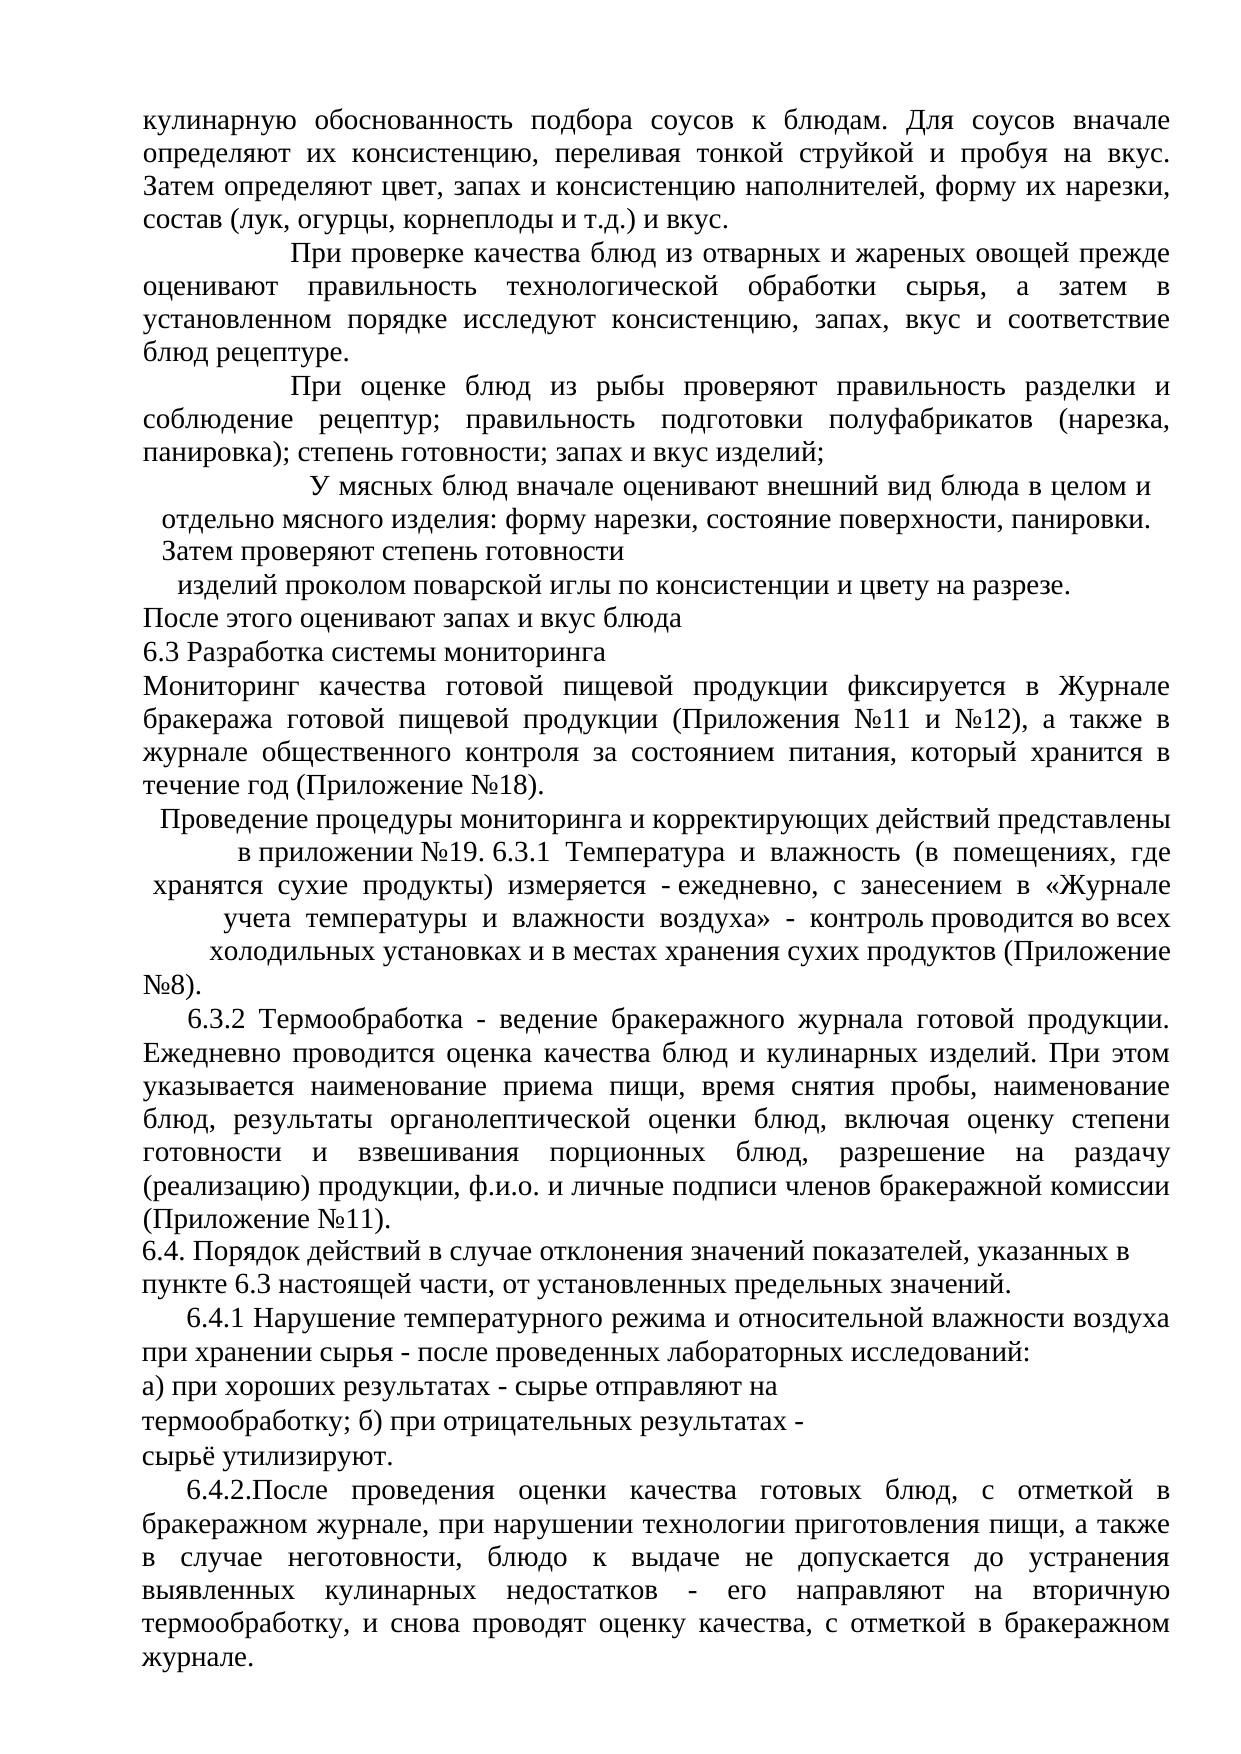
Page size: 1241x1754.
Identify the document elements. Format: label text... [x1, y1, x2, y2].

text Проведение процедуры мониторинга и корректирующих действий представлены в приложении №19. 6.3.1 Температура и влажность (в помещениях, где хранятся сухие продукты) измеряется - ежедневно, с занесением в «Журнале учета температуры и влажности воздуха» - контроль проводится во всех холодильных установках и в местах хранения сухих продуктов (Приложение [143, 802, 1171, 967]
list У мясных блюд вначале оценивают внешний вид блюда в целом и отдельно мясного изделия: форму нарезки, состояние поверхности, панировки. Затем проверяют степень готовности [161, 469, 1152, 567]
list При оценке блюд из рыбы проверяют правильность разделки и соблюдение рецептур; правильность подготовки полуфабрикатов (нарезка, панировка); степень готовности; запах и вкус изделий; [143, 369, 1171, 468]
text 6.3 Разработка системы мониторинга [143, 634, 1171, 668]
text 6.4. Порядок действий в случае отклонения значений показателей, указанных в пункте 6.3 настоящей части, от установленных предельных значений. [142, 1234, 1165, 1300]
text а) при хороших результатах - сырье отправляют на термообработку; б) при отрицательных результатах - сырьё утилизируют. [142, 1368, 808, 1472]
text 6.3.2 Термообработка - ведение бракеражного журнала готовой продукции. Ежедневно проводится оценка качества блюд и кулинарных изделий. При этом указывается наименование приема пищи, время снятия пробы, наименование блюд, результаты органолептической оценки блюд, включая оценку степени готовности и взвешивания порционных блюд, разрешение на раздачу (реализацию) продукции, ф.и.о. и личные подписи членов бракеражной комиссии (Приложение №11). [143, 1002, 1171, 1234]
list При проверке качества блюд из отварных и жареных овощей прежде оценивают правильность технологической обработки сырья, а затем в установленном порядке исследуют консистенцию, запах, вкус и соответствие блюд рецептуре. [143, 236, 1171, 368]
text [143, 103, 1171, 235]
text Мониторинг качества готовой пищевой продукции фиксируется в Журнале бракеража готовой пищевой продукции (Приложения №11 и №12), а также в журнале общественного контроля за состоянием питания, который хранится в течение год (Приложение №18). [143, 669, 1171, 801]
text №8). [143, 967, 1171, 1001]
text 6.4.1 Нарушение температурного режима и относительной влажности воздуха при хранении сырья - после проведенных лабораторных исследований: [142, 1301, 1171, 1367]
text изделий проколом поварской иглы по консистенции и цвету на разрезе. После этого оценивают запах и вкус блюда [143, 569, 1136, 634]
text 6.4.2.После проведения оценки качества готовых блюд, с отметкой в бракеражном журнале, при нарушении технологии приготовления пищи, а также в случае неготовности, блюдо к выдаче не допускается до устранения выявленных кулинарных недостатков - его направляют на вторичную термообработку, и снова проводят оценку качества, с отметкой в бракеражном журнале. [142, 1473, 1171, 1672]
